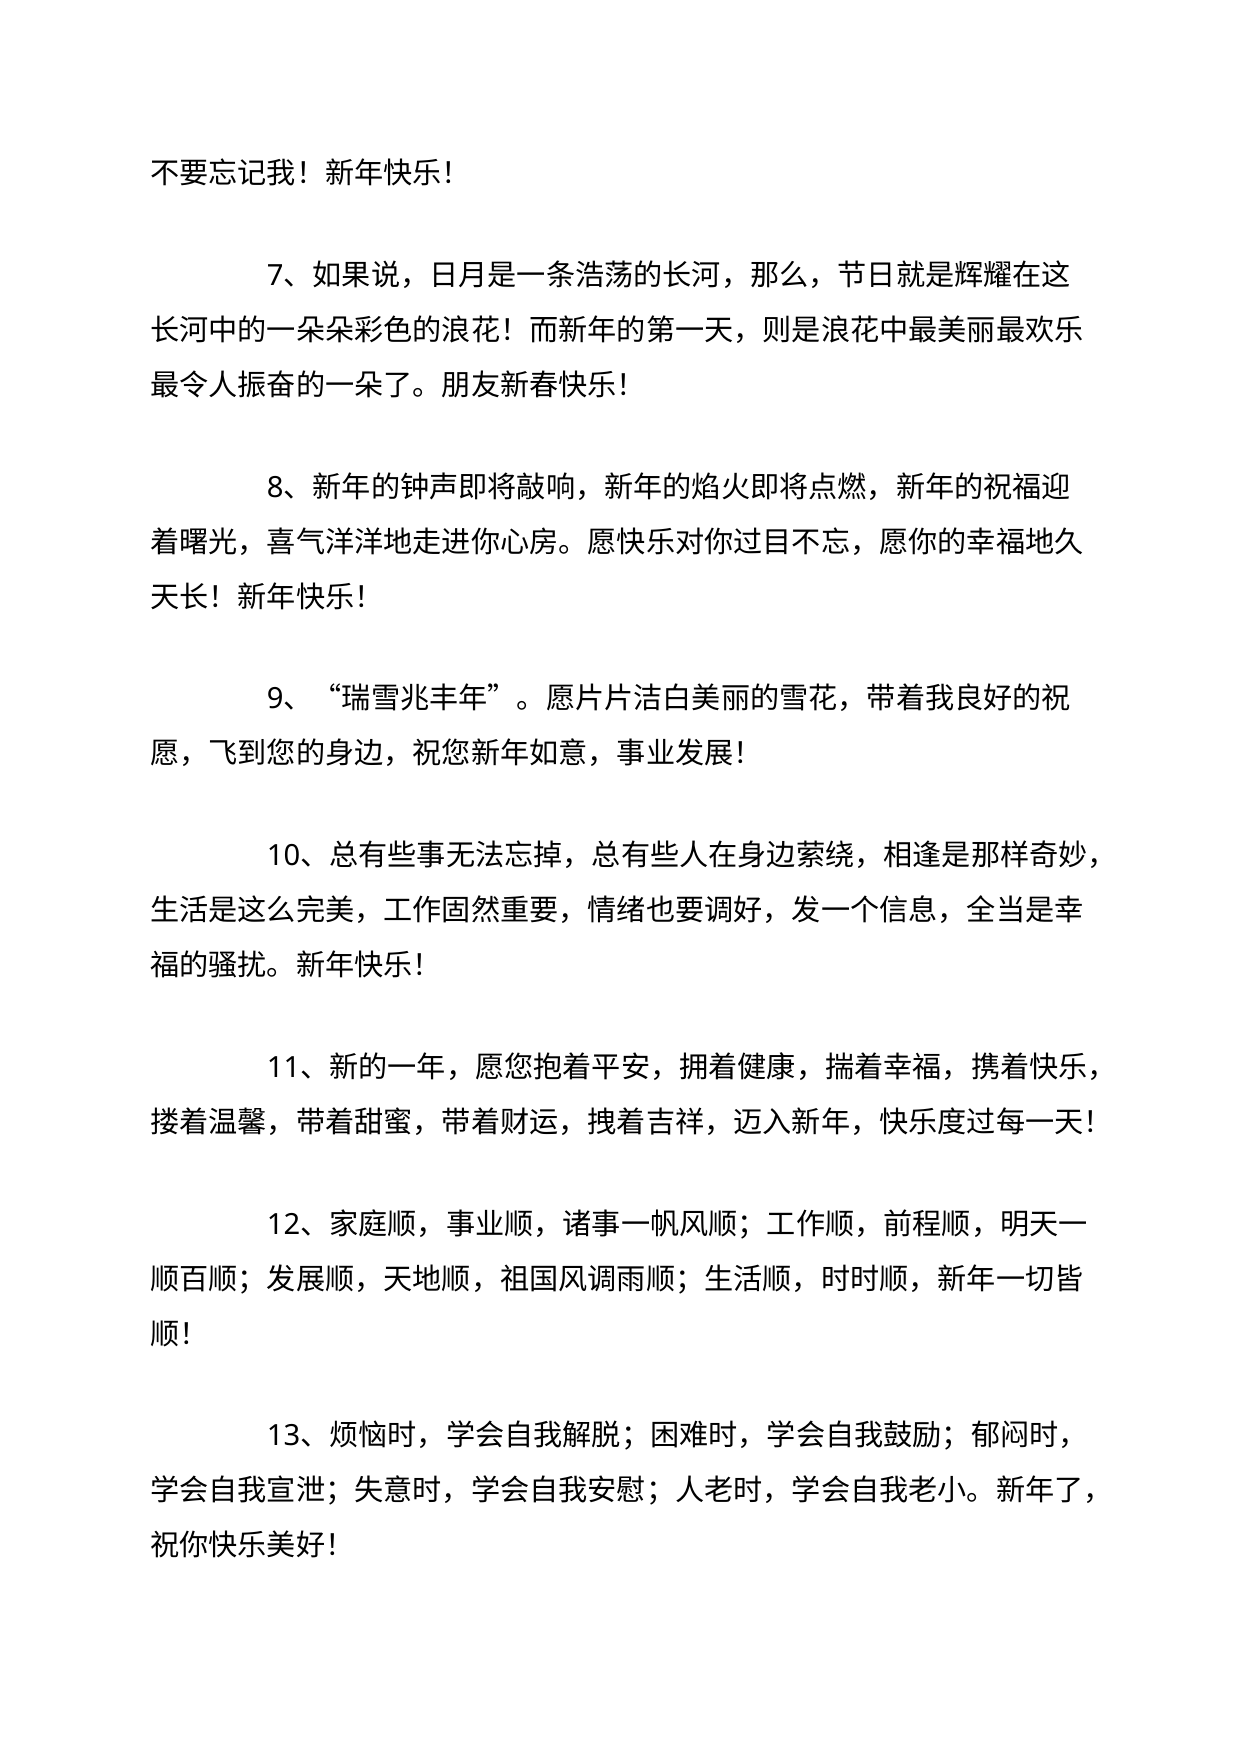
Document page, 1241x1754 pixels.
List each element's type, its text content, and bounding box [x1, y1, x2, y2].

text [150, 150, 1090, 192]
text 12、家庭顺，事业顺，诸事一帆风顺；工作顺，前程顺，明天一顺百顺；发展顺，天地顺，祖国风调雨顺；生活顺，时时顺，新年一切皆顺！ [150, 1200, 1090, 1352]
text 11、新的一年，愿您抱着平安，拥着健康，揣着幸福，携着快乐，搂着温馨，带着甜蜜，带着财运，拽着吉祥，迈入新年，快乐度过每一天！ [150, 1043, 1090, 1141]
text 9、“瑞雪兆丰年”。愿片片洁白美丽的雪花，带着我良好的祝愿，飞到您的身边，祝您新年如意，事业发展！ [150, 675, 1090, 772]
text 8、新年的钟声即将敲响，新年的焰火即将点燃，新年的祝福迎着曙光，喜气洋洋地走进你心房。愿快乐对你过目不忘，愿你的幸福地久天长！新年快乐！ [150, 463, 1090, 616]
text 13、烦恼时，学会自我解脱；困难时，学会自我鼓励；郁闷时，学会自我宣泄；失意时，学会自我安慰；人老时，学会自我老小。新年了，祝你快乐美好！ [150, 1412, 1090, 1564]
text 7、如果说，日月是一条浩荡的长河，那么，节日就是辉耀在这长河中的一朵朵彩色的浪花！而新年的第一天，则是浪花中最美丽最欢乐最令人振奋的一朵了。朋友新春快乐！ [150, 252, 1090, 404]
text 10、总有些事无法忘掉，总有些人在身边萦绕，相逢是那样奇妙，生活是这么完美，工作固然重要，情绪也要调好，发一个信息，全当是幸福的骚扰。新年快乐！ [150, 832, 1090, 984]
